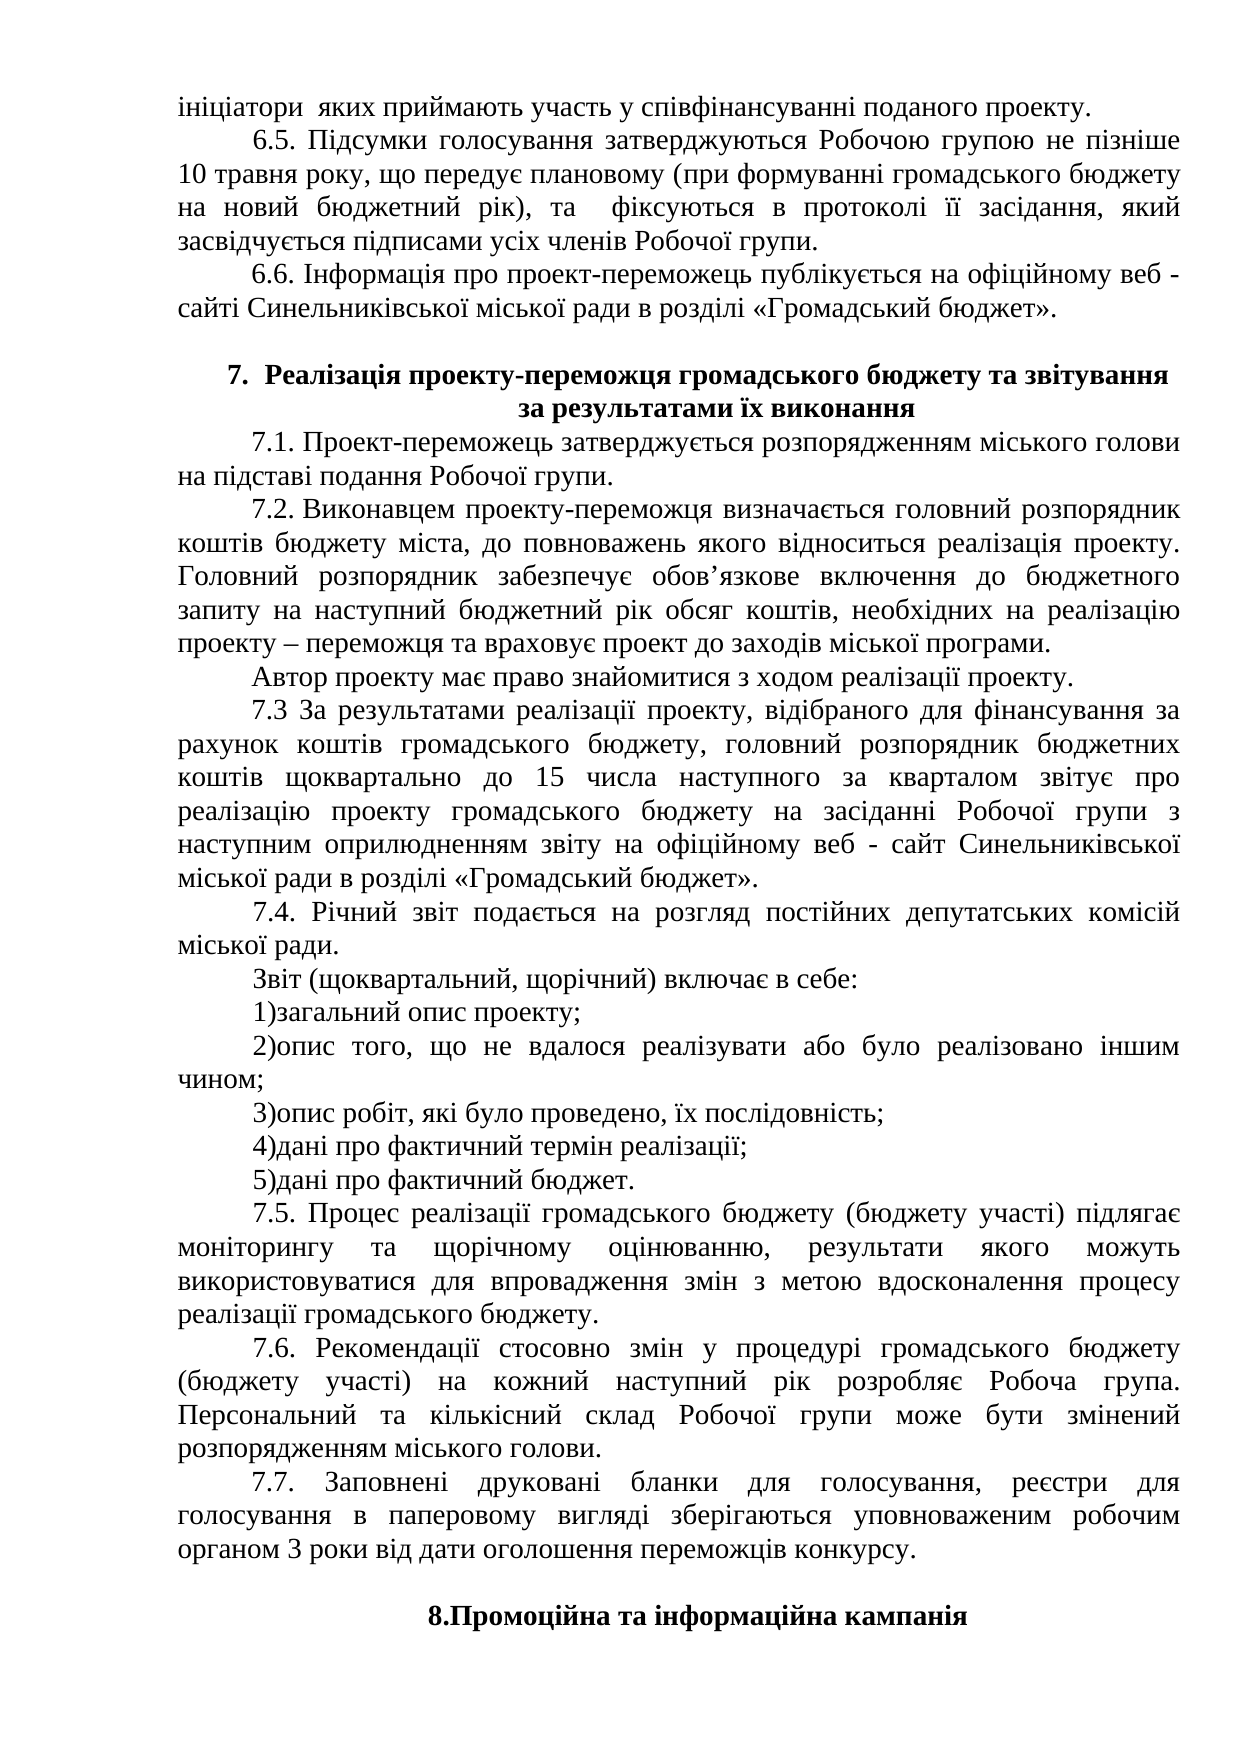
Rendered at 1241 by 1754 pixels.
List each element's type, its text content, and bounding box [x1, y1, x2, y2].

text 7.3 За результатами реалізації проекту, відібраного для фінансування за рахунок коштів громадського бюджету, головний розпорядник бюджетних коштів щоквартально до 15 числа наступного за кварталом звітує про реалізацію проекту громадського бюджету на засіданні Робочої групи з наступним оприлюдненням звіту на офіційному веб - сайт Синельниківської міської ради в розділі «Громадський бюджет». [177, 692, 1181, 894]
text 6.6. Інформація про проект-переможець публікується на офіційному веб - сайті Синельниківської міської ради в розділі «Громадський бюджет». [177, 256, 1181, 323]
text 7.2. Виконавцем проекту-переможця визначається головний розпорядник коштів бюджету міста, до повноважень якого відноситься реалізація проекту. Головний розпорядник забезпечує обов’язкове включення до бюджетного запиту на наступний бюджетний рік обсяг коштів, необхідних на реалізацію проекту – переможця та враховує проект до заходів міської програми. [177, 491, 1181, 659]
text 1)загальний опис проекту; [177, 994, 1181, 1028]
text Звіт (щоквартальний, щорічний) включає в себе: [177, 961, 1181, 994]
text 2)опис того, що не вдалося реалізувати або було реалізовано іншим чином; [177, 1028, 1181, 1095]
text 7.7. Заповнені друковані бланки для голосування, реєстри для голосування в паперовому вигляді зберігаються уповноваженим робочим органом 3 роки від дати оголошення переможців конкурсу. [177, 1464, 1181, 1564]
text 8.Промоційна та інформаційна кампанія [215, 1598, 1181, 1632]
text 5)дані про фактичний бюджет. [177, 1162, 1181, 1196]
list Реалізація проекту-переможця громадського бюджету та звітування за результатами їх виконання [215, 357, 1181, 424]
text 3)опис робіт, які було проведено, їх послідовність; [177, 1095, 1181, 1128]
text Автор проекту має право знайомитися з ходом реалізації проекту. [177, 659, 1181, 692]
text 6.5. Підсумки голосування затверджуються Робочою групою не пізніше 10 травня року, що передує плановому (при формуванні громадського бюджету на новий бюджетний рік), та фіксуються в протоколі її засідання, який засвідчується підписами усіх членів Робочої групи. [177, 122, 1181, 256]
text 7.5. Процес реалізації громадського бюджету (бюджету участі) підлягає моніторингу та щорічному оцінюванню, результати якого можуть використовуватися для впровадження змін з метою вдосконалення процесу реалізації громадського бюджету. [177, 1196, 1181, 1330]
text 7.4. Річний звіт подається на розгляд постійних депутатських комісій міської ради. [177, 894, 1181, 961]
text 7.1. Проект-переможець затверджується розпорядженням міського голови на підставі подання Робочої групи. [177, 424, 1181, 491]
text ініціатори яких приймають участь у співфінансуванні поданого проекту. [177, 89, 1181, 122]
text 7.6. Рекомендації стосовно змін у процедурі громадського бюджету (бюджету участі) на кожний наступний рік розробляє Робоча група. Персональний та кількісний склад Робочої групи може бути змінений розпорядженням міського голови. [177, 1330, 1181, 1464]
text 4)дані про фактичний термін реалізації; [177, 1128, 1181, 1162]
